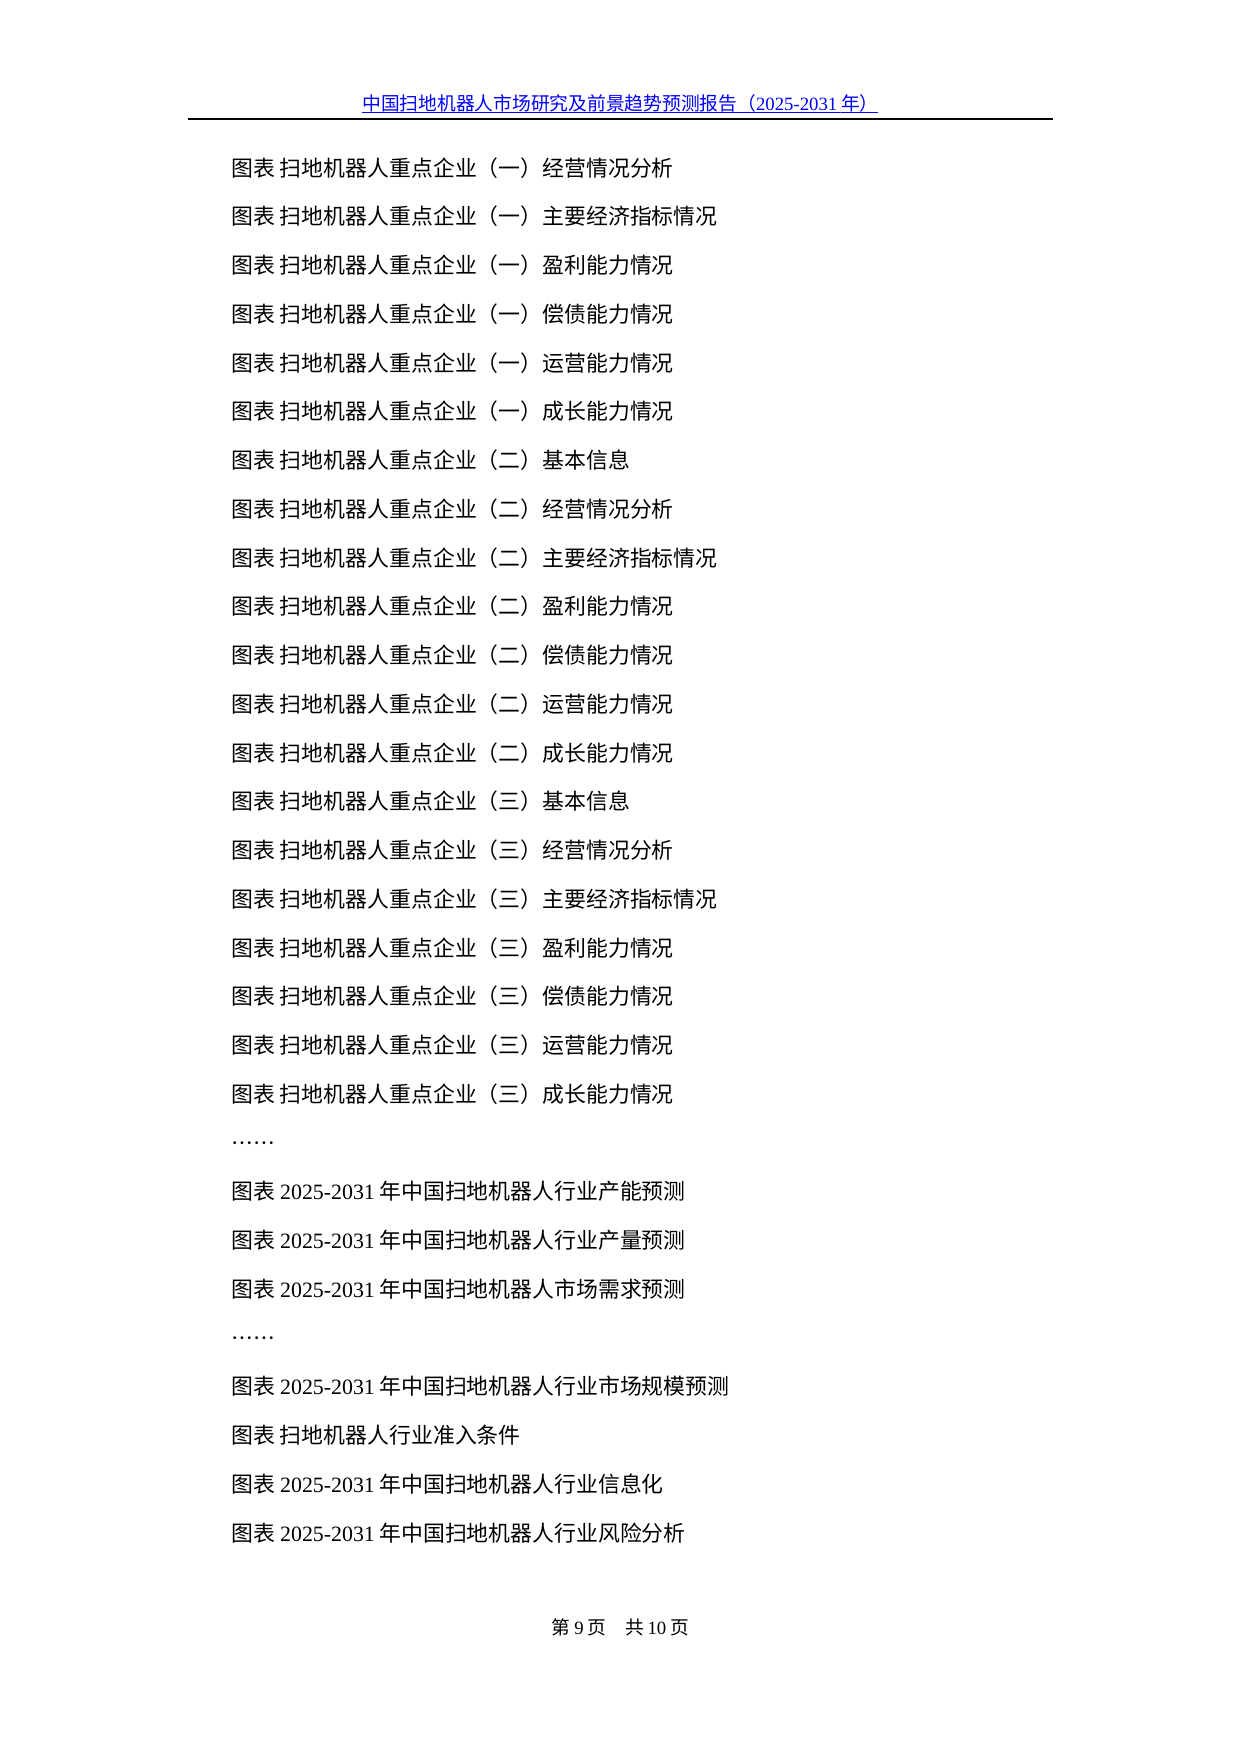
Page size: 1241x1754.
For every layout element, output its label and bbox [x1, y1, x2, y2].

text [187, 150, 1053, 1548]
